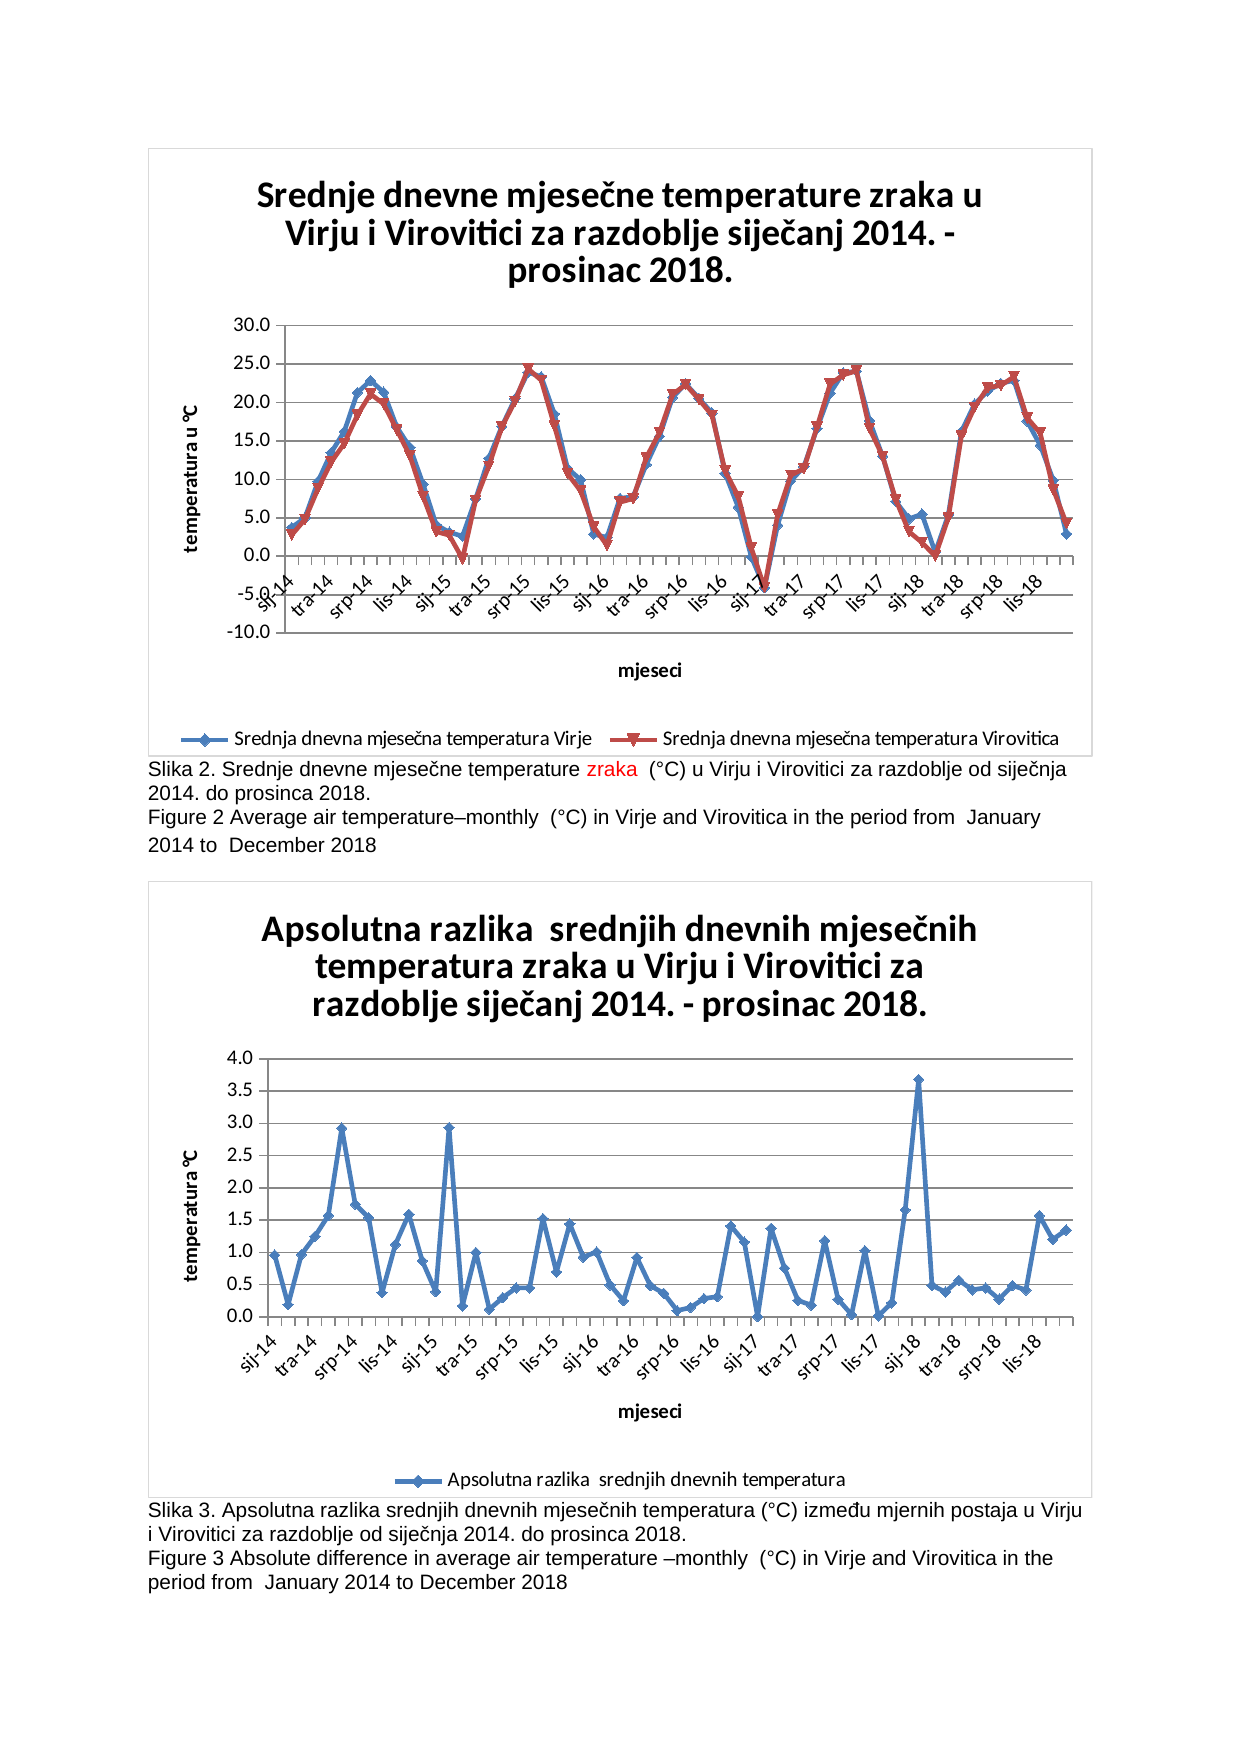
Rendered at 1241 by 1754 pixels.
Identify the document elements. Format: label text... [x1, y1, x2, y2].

text Figure 2 Average air temperature–monthly (°C) in Virje and Virovitica in the period from January 2014 to December 2018 [148, 805, 1093, 856]
text Slika 2. Srednje dnevne mjesečne temperature zraka (°C) u Virju i Virovitici za razdoblje od siječnja 2014. do prosinca 2018. [148, 757, 1093, 805]
text Slika 3. Apsolutna razlika srednjih dnevnih mjesečnih temperatura (°C) između mjernih postaja u Virju i Virovitici za razdoblje od siječnja 2014. do prosinca 2018. [148, 1498, 1093, 1546]
text Figure 3 Absolute difference in average air temperature –monthly (°C) in Virje and Virovitica in the period from January 2014 to December 2018 [148, 1546, 1093, 1594]
